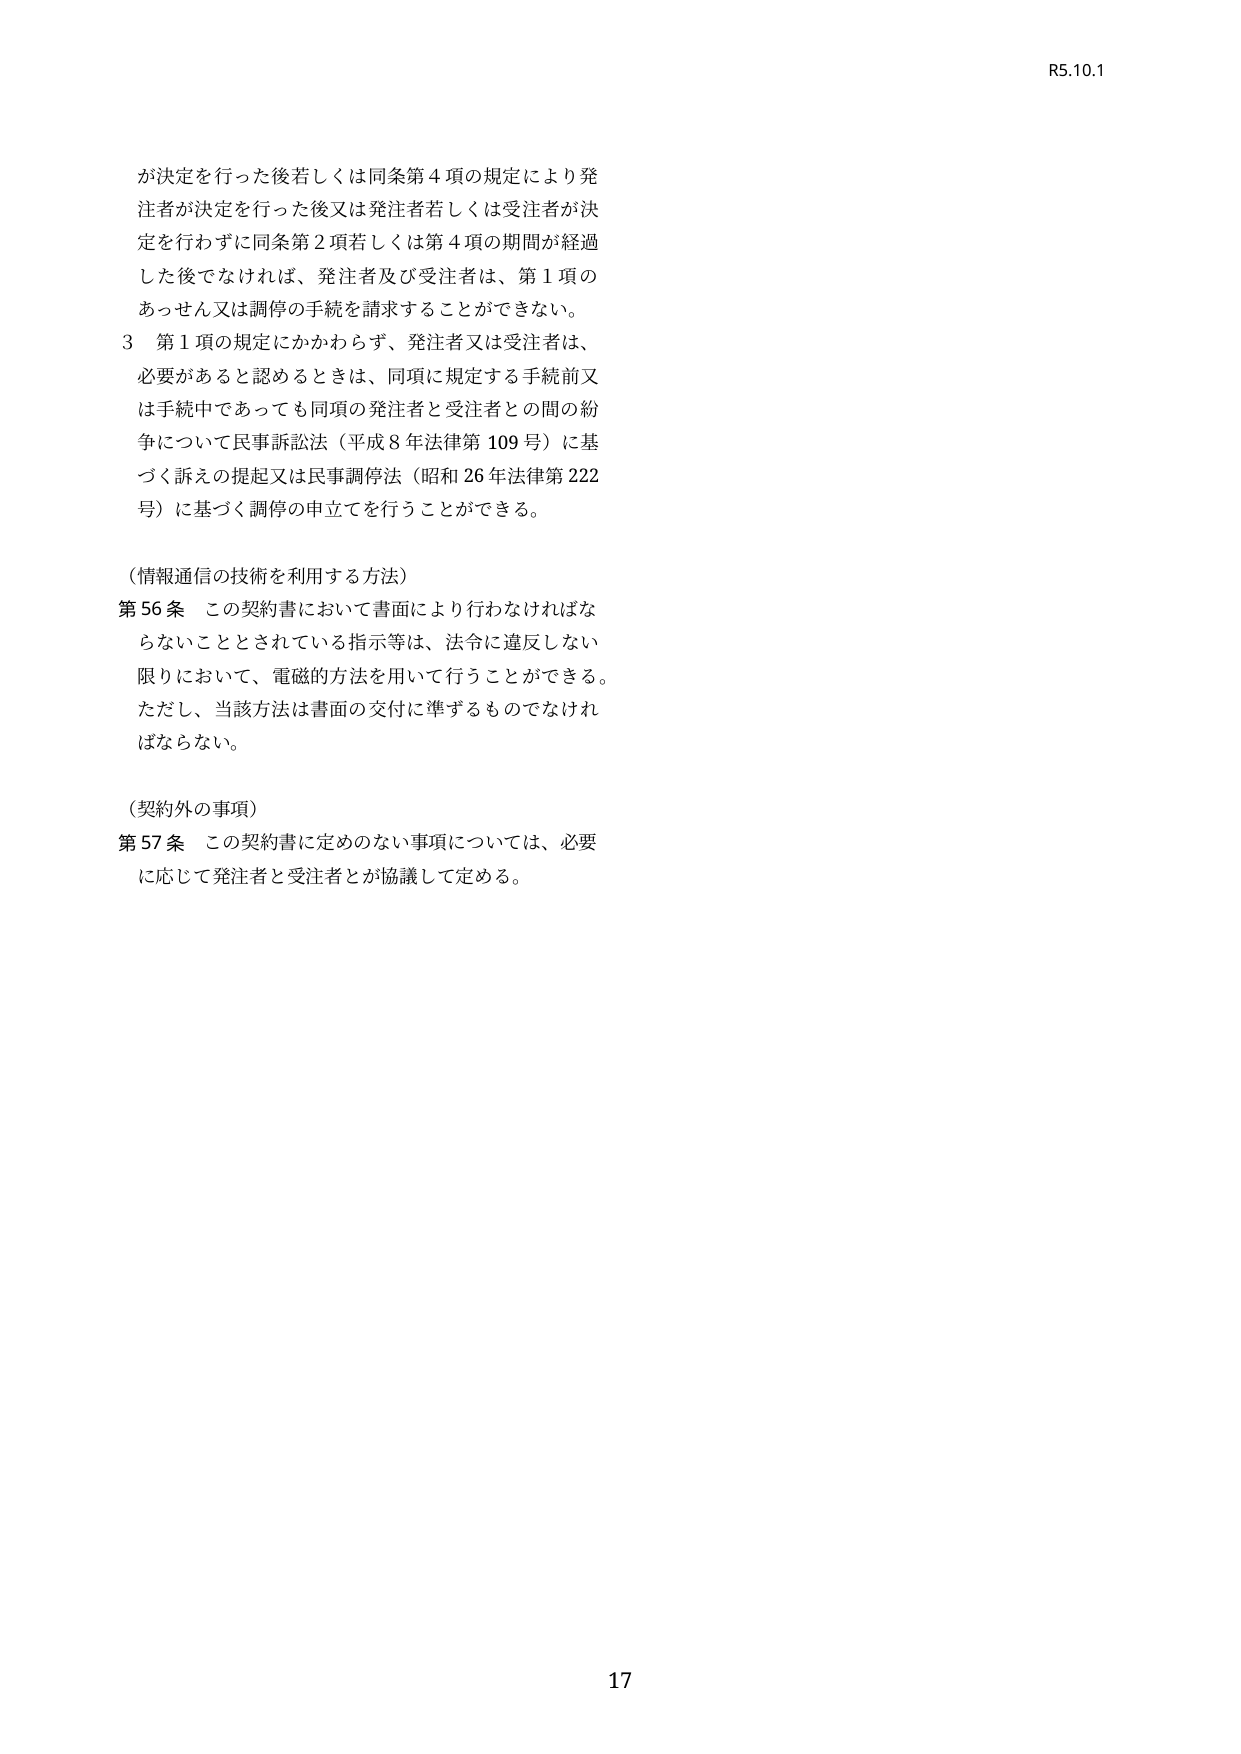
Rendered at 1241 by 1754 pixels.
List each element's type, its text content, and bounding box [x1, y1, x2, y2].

text 第57条 この契約書に定めのない事項については、必要に応じて発注者と受注者とが協議して定める。 [118, 825, 599, 892]
text 第56条 この契約書において書面により行わなければならないこととされている指示等は、法令に違反しない限りにおいて、電磁的方法を用いて行うことができる。ただし、当該方法は書面の交付に準ずるものでなければならない。 [118, 592, 599, 758]
text ３ 第１項の規定にかかわらず、発注者又は受注者は、必要があると認めるときは、同項に規定する手続前又は手続中であっても同項の発注者と受注者との間の紛争について民事訴訟法（平成８年法律第109号）に基づく訴えの提起又は民事調停法（昭和26年法律第222号）に基づく調停の申立てを行うことができる。 [118, 325, 599, 525]
text （情報通信の技術を利用する方法） [118, 558, 599, 592]
text （契約外の事項） [118, 792, 599, 825]
